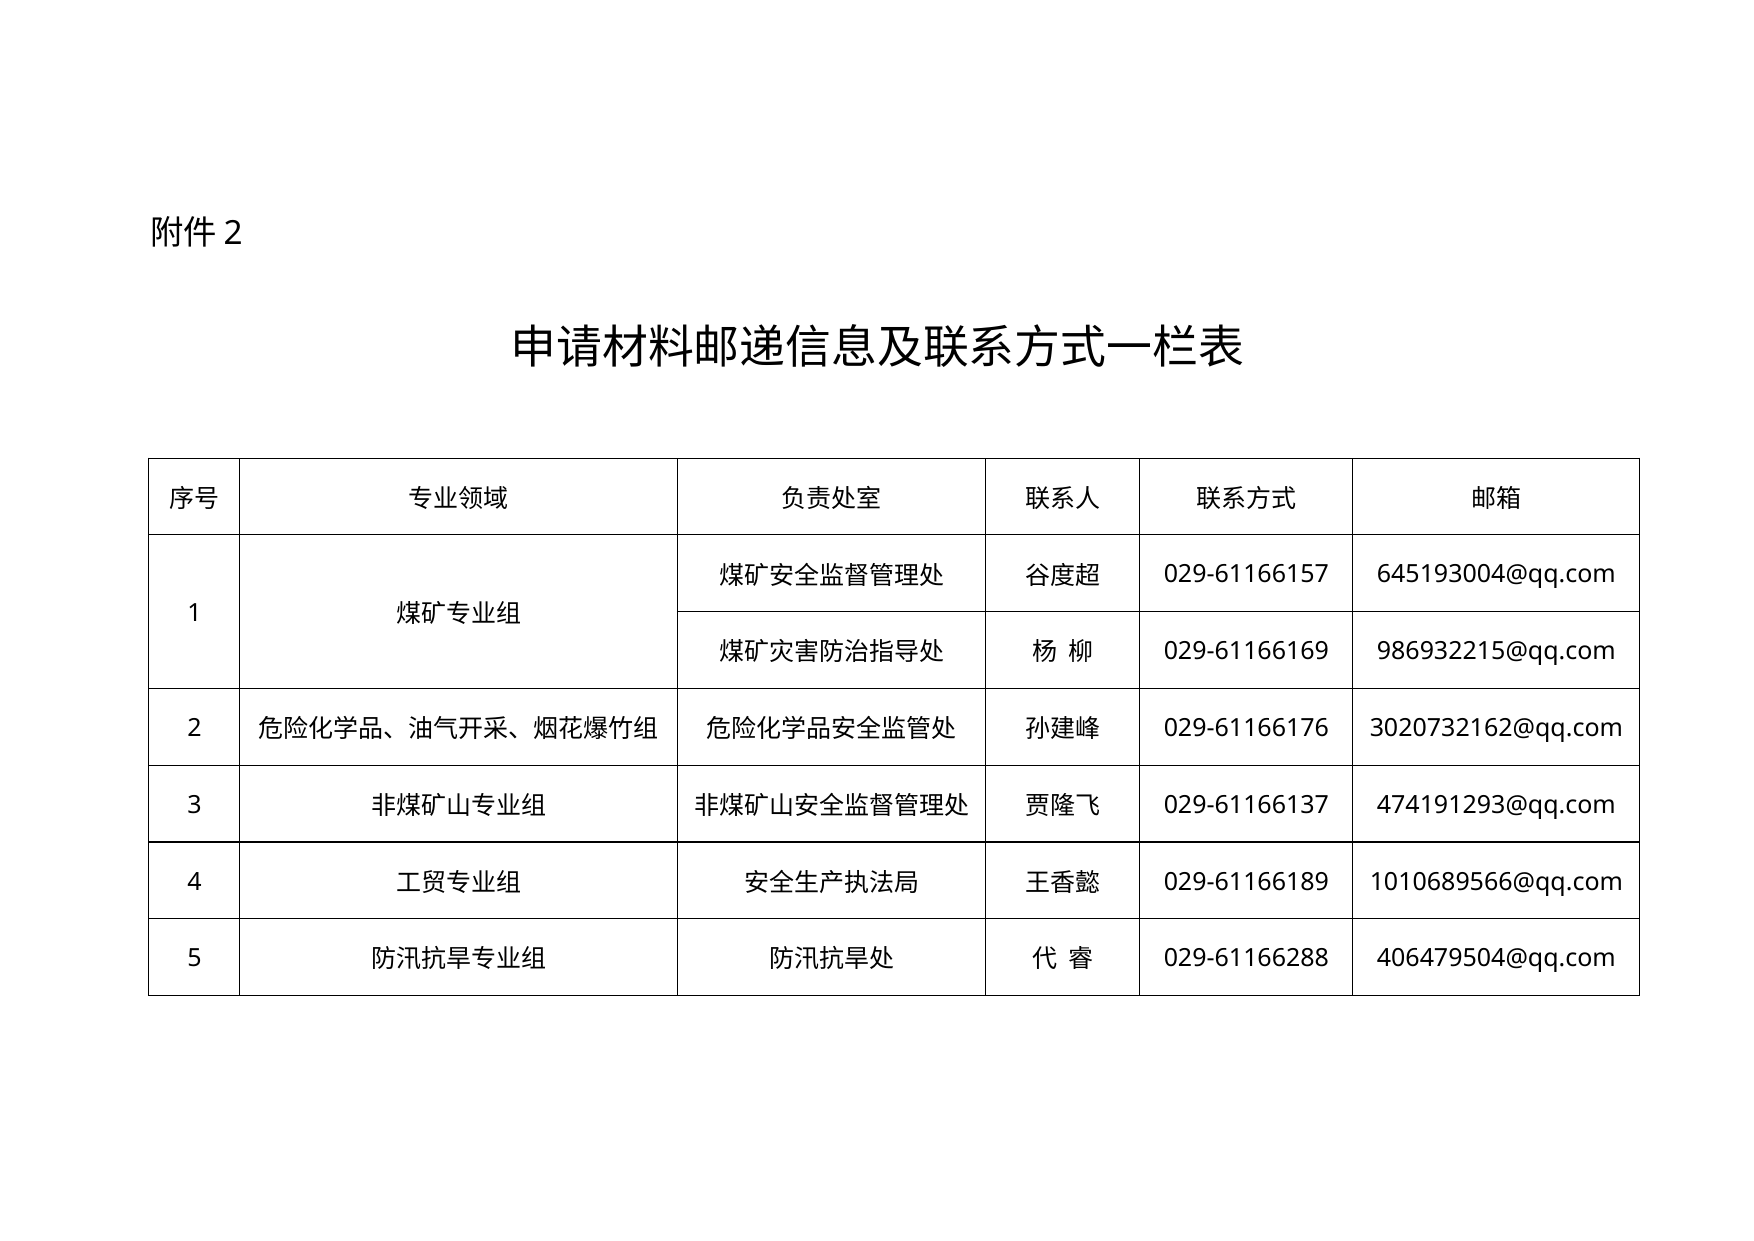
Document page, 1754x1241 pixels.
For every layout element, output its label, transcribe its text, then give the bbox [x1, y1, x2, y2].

table_cell 非煤矿山专业组 [240, 766, 677, 841]
table_cell 煤矿灾害防治指导处 [678, 612, 985, 688]
table_cell 986932215@qq.com [1353, 612, 1639, 688]
table_header 联系方式 [1140, 459, 1352, 534]
table_cell 3 [149, 766, 239, 841]
table_cell 4 [149, 843, 239, 918]
table_cell 029-61166157 [1140, 535, 1352, 611]
table_cell 危险化学品安全监管处 [678, 689, 985, 765]
table_cell 474191293@qq.com [1353, 766, 1639, 841]
table_header 序号 [149, 459, 239, 534]
table_cell 谷度超 [986, 535, 1139, 611]
table_cell 029-61166137 [1140, 766, 1352, 841]
table_cell 贾隆飞 [986, 766, 1139, 841]
table_cell 645193004@qq.com [1353, 535, 1639, 611]
table_cell 危险化学品、油气开采、烟花爆竹组 [240, 689, 677, 765]
text 申请材料邮递信息及联系方式一栏表 [150, 295, 1604, 393]
table_header 负责处室 [678, 459, 985, 534]
table_cell 防汛抗旱处 [678, 919, 985, 995]
table_cell 工贸专业组 [240, 843, 677, 918]
table_cell 029-61166288 [1140, 919, 1352, 995]
table_header 邮箱 [1353, 459, 1639, 534]
text 附件2 [150, 198, 1604, 263]
table_cell 王香懿 [986, 843, 1139, 918]
table_cell 406479504@qq.com [1353, 919, 1639, 995]
table_cell 2 [149, 689, 239, 765]
table_cell 安全生产执法局 [678, 843, 985, 918]
table_cell 1010689566@qq.com [1353, 843, 1639, 918]
table_cell 029-61166169 [1140, 612, 1352, 688]
table_cell 3020732162@qq.com [1353, 689, 1639, 765]
table_cell 煤矿专业组 [240, 535, 677, 688]
table_cell 杨 柳 [986, 612, 1139, 688]
table_cell 防汛抗旱专业组 [240, 919, 677, 995]
table_cell 1 [149, 535, 239, 688]
table_cell 029-61166176 [1140, 689, 1352, 765]
table_cell 029-61166189 [1140, 843, 1352, 918]
table_cell 非煤矿山安全监督管理处 [678, 766, 985, 841]
table_header 专业领域 [240, 459, 677, 534]
table_cell 代 睿 [986, 919, 1139, 995]
table_cell 煤矿安全监督管理处 [678, 535, 985, 611]
table_cell 5 [149, 919, 239, 995]
table_cell 孙建峰 [986, 689, 1139, 765]
table_header 联系人 [986, 459, 1139, 534]
